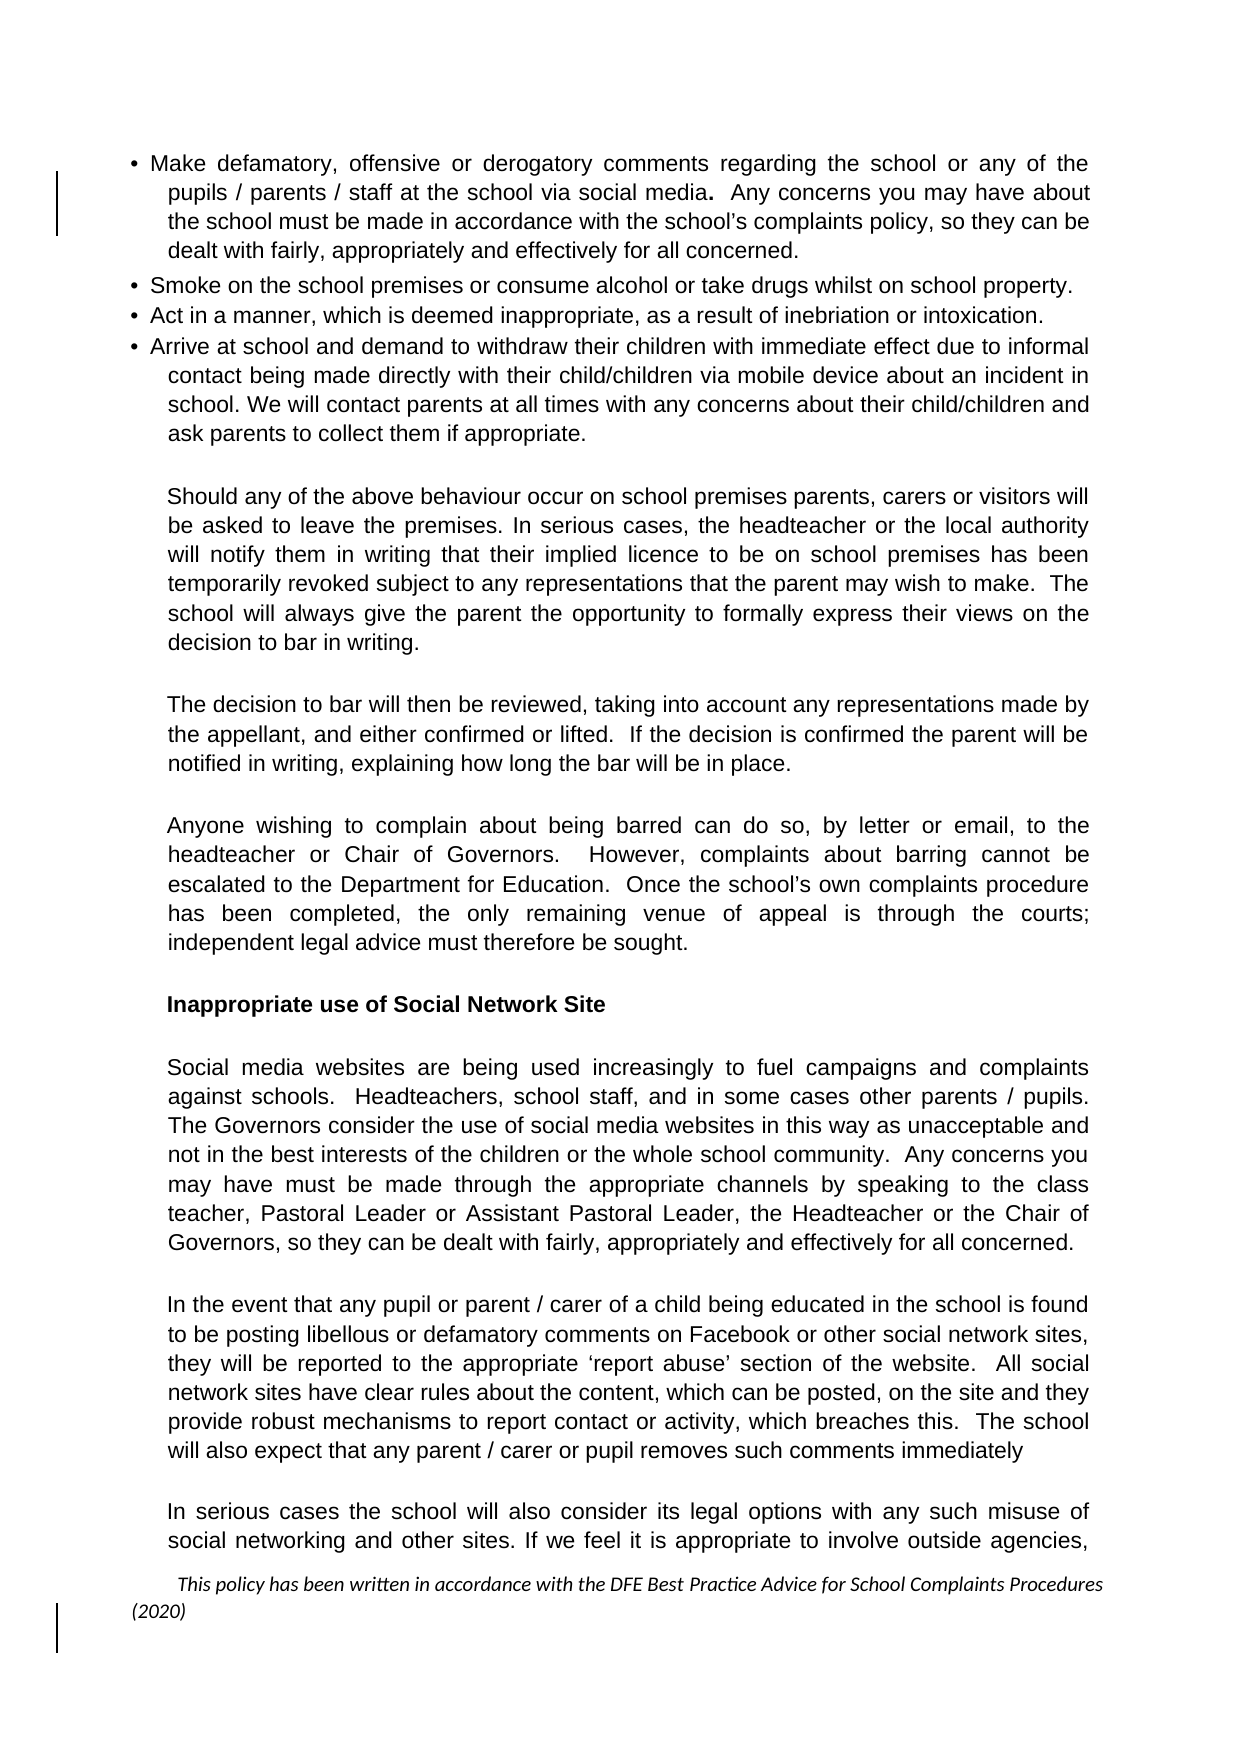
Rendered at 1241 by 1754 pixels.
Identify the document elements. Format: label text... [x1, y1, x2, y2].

text Social media websites are being used increasingly to fuel campaigns and complaints against schools. Headteachers, school staff, and in some cases other parents / pupils. The Governors consider the use of social media websites in this way as unacceptable and not in the best interests of the children or the whole school community. Any concerns you may have must be made through the appropriate channels by speaking to the class teacher, Pastoral Leader or Assistant Pastoral Leader, the Headteacher or the Chair of Governors, so they can be dealt with fairly, appropriately and effectively for all concerned. [167, 1054, 1090, 1255]
list Arrive at school and demand to withdraw their children with immediate effect due to informal contact being made directly with their child/children via mobile device about an incident in school. We will contact parents at all times with any concerns about their child/children and ask parents to collect them if appropriate. [130, 333, 1090, 447]
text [167, 1498, 1090, 1553]
text In the event that any pupil or parent / carer of a child being educated in the school is found to be posting libellous or defamatory comments on Facebook or other social network sites, they will be reported to the appropriate ‘report abuse’ section of the website. All social network sites have clear rules about the content, which can be posted, on the site and they provide robust mechanisms to report contact or activity, which breaches this. The school will also expect that any parent / carer or pupil removes such comments immediately [167, 1291, 1090, 1464]
list Make defamatory, offensive or derogatory comments regarding the school or any of the pupils / parents / staff at the school via social media. Any concerns you may have about the school must be made in accordance with the school’s complaints policy, so they can be dealt with fairly, appropriately and effectively for all concerned. [130, 150, 1090, 264]
subtitle Inappropriate use of Social Network Site [167, 991, 1090, 1018]
list Smoke on the school premises or consume alcohol or take drugs whilst on school property. [130, 272, 1090, 298]
list Act in a manner, which is deemed inappropriate, as a result of inebriation or intoxication. [130, 302, 1090, 329]
text Anyone wishing to complain about being barred can do so, by letter or email, to the headteacher or Chair of Governors. However, complaints about barring cannot be escalated to the Department for Education. Once the school’s own complaints procedure has been completed, the only remaining venue of appeal is through the courts; independent legal advice must therefore be sought. [167, 812, 1090, 955]
text Should any of the above behaviour occur on school premises parents, carers or visitors will be asked to leave the premises. In serious cases, the headteacher or the local authority will notify them in writing that their implied licence to be on school premises has been temporarily revoked subject to any representations that the parent may wish to make. The school will always give the parent the opportunity to formally express their views on the decision to bar in writing. [167, 483, 1090, 655]
text The decision to bar will then be reviewed, taking into account any representations made by the appellant, and either confirmed or lifted. If the decision is confirmed the parent will be notified in writing, explaining how long the bar will be in place. [167, 691, 1090, 776]
